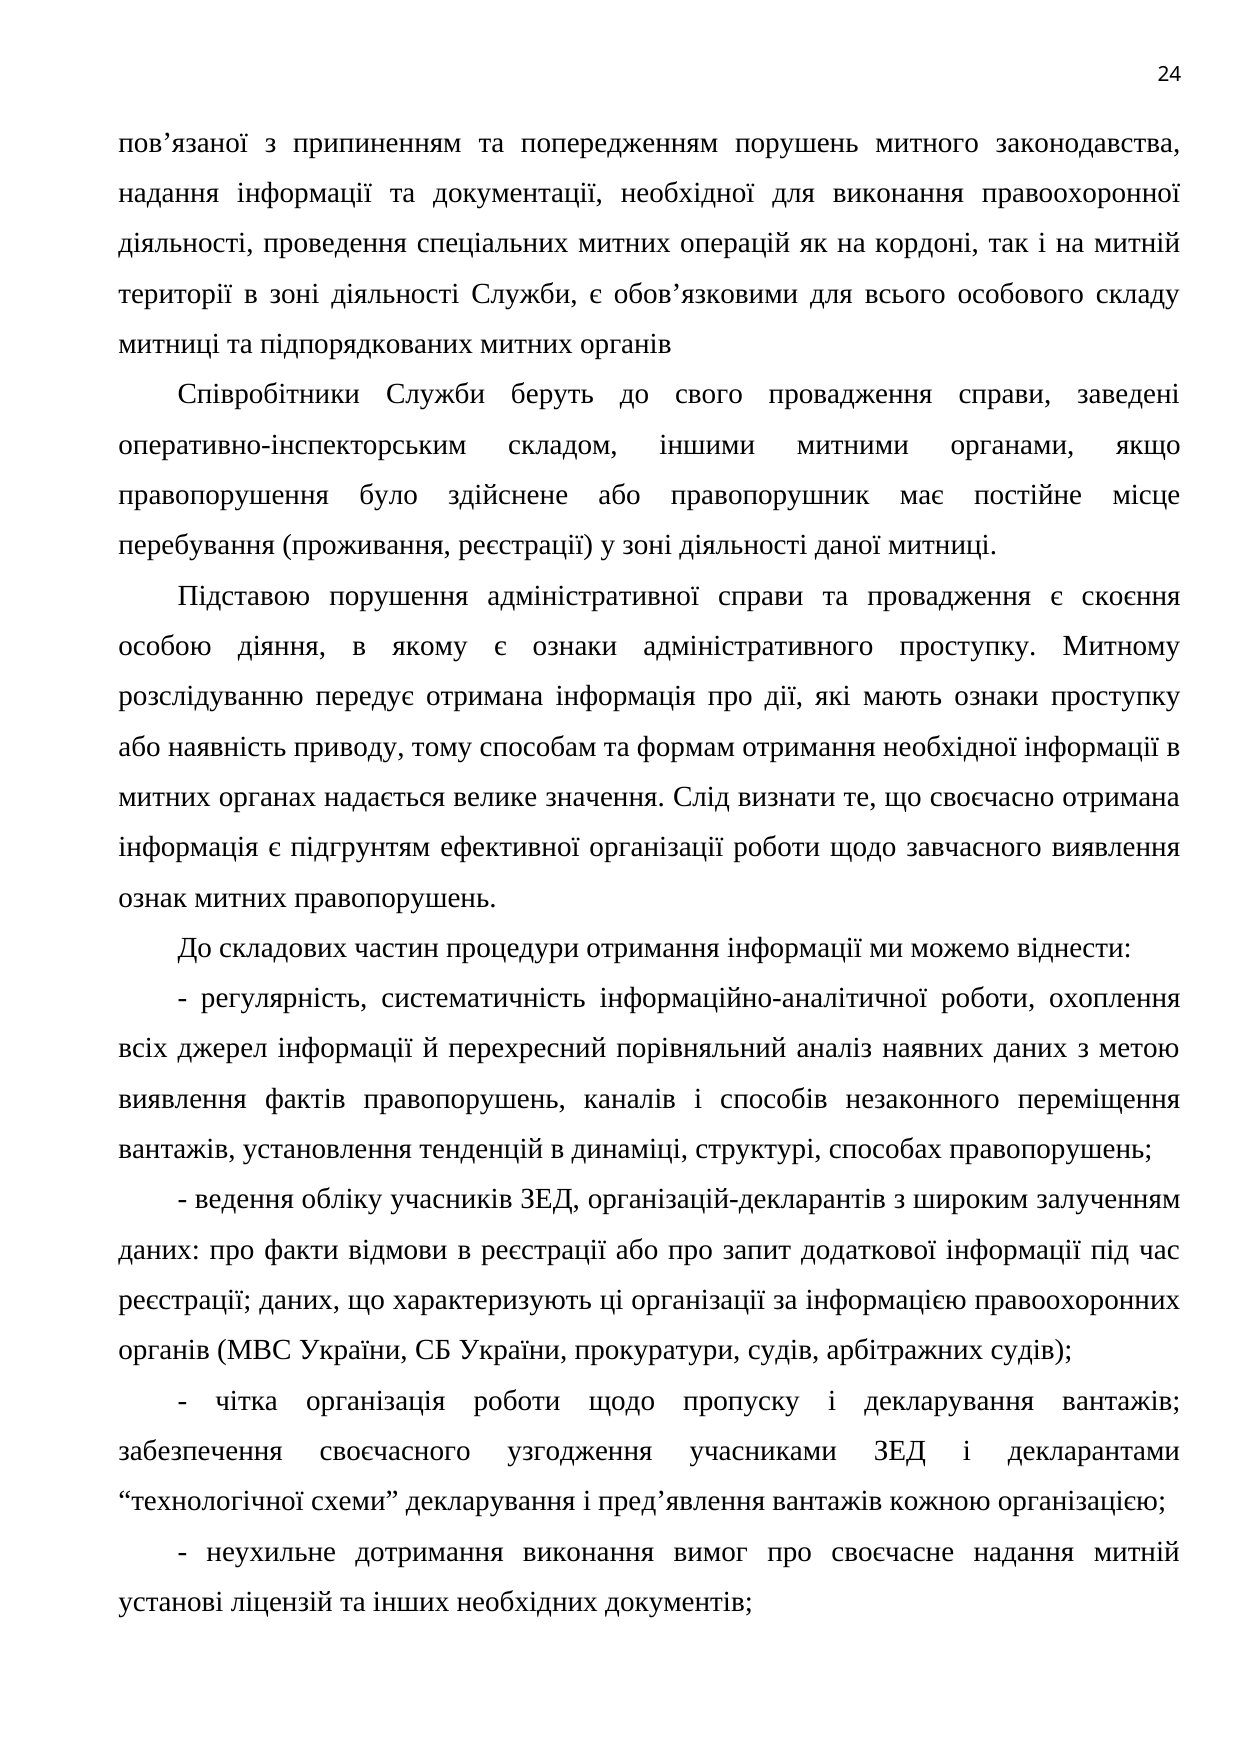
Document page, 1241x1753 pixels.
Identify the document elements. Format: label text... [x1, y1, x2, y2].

text Підставою порушення адміністративної справи та провадження є скоєння особою діяння, в якому є ознаки адміністративного проступку. Митному розслідуванню передує отримана інформація про дії, які мають ознаки проступку або наявність приводу, тому способам та формам отримання необхідної інформації в митних органах надається велике значення. Слід визнати те, що своєчасно отримана інформація є підгрунтям ефективної організації роботи щодо завчасного виявлення ознак митних правопорушень. [118, 578, 1181, 913]
text - ведення обліку учасників ЗЕД, організацій-декларантів з широким залученням даних: про факти відмови в реєстрації або про запит додаткової інформації під час реєстрації; даних, що характеризують ці організації за інформацією правоохоронних органів (МВС України, СБ України, прокуратури, судів, арбітражних судів); [118, 1182, 1181, 1366]
text - чітка організація роботи щодо пропуску і декларування вантажів; забезпечення своєчасного узгодження учасниками ЗЕД і декларантами “технологічної схеми” декларування і пред’явлення вантажів кожною організацією; [118, 1383, 1181, 1517]
text - неухильне дотримання виконання вимог про своєчасне надання митній установі ліцензій та інших необхідних документів; [118, 1534, 1181, 1618]
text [118, 125, 1181, 360]
text - регулярність, систематичність інформаційно-аналітичної роботи, охоплення всіх джерел інформації й перехресний порівняльний аналіз наявних даних з метою виявлення фактів правопорушень, каналів і способів незаконного переміщення вантажів, установлення тенденцій в динаміці, структурі, способах правопорушень; [118, 980, 1181, 1165]
text До складових частин процедури отримання інформації ми можемо віднести: [118, 930, 1181, 963]
text Співробітники Служби беруть до свого провадження справи, заведені оперативно-інспекторським складом, іншими митними органами, якщо правопорушення було здійснене або правопорушник має постійне місце перебування (проживання, реєстрації) у зоні діяльності даної митниці. [118, 377, 1181, 561]
